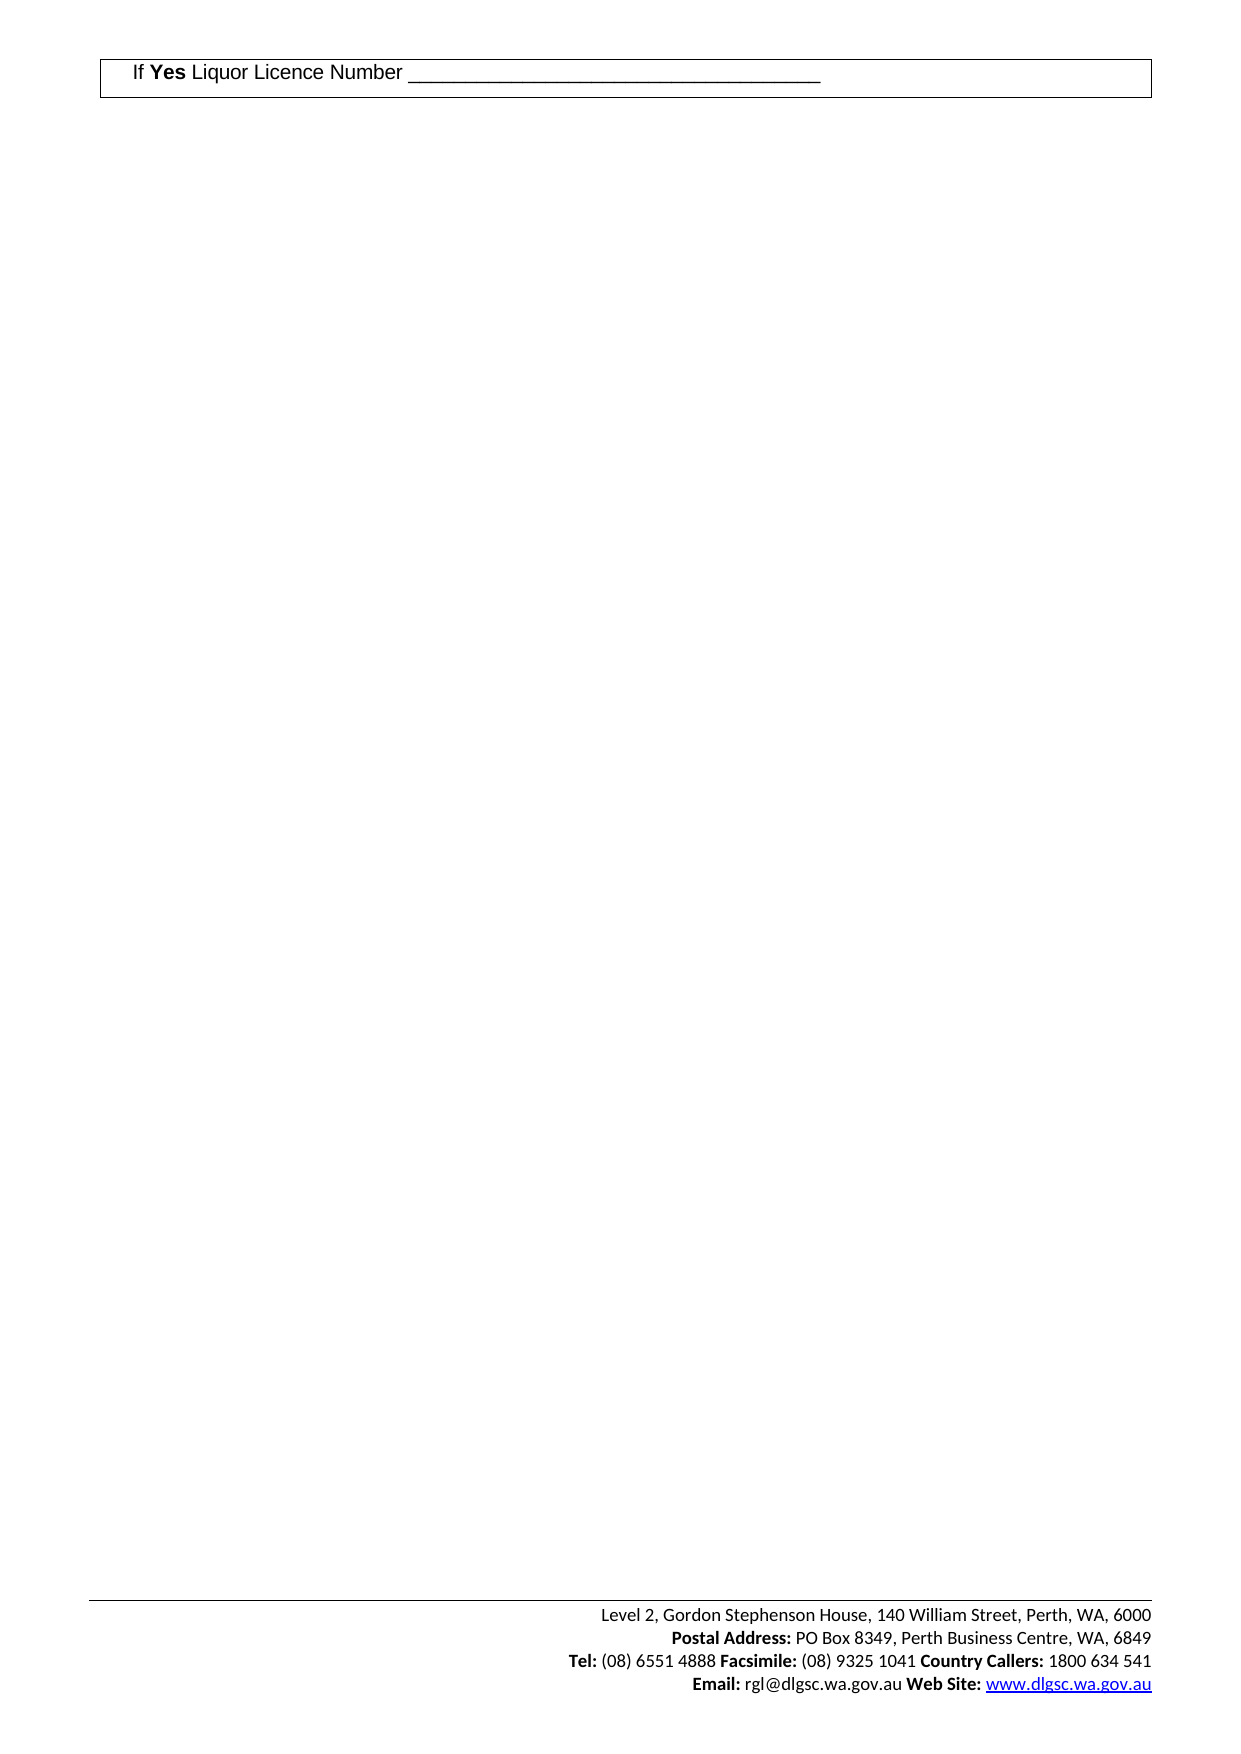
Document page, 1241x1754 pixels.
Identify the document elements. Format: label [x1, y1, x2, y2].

table_header [101, 60, 1151, 97]
